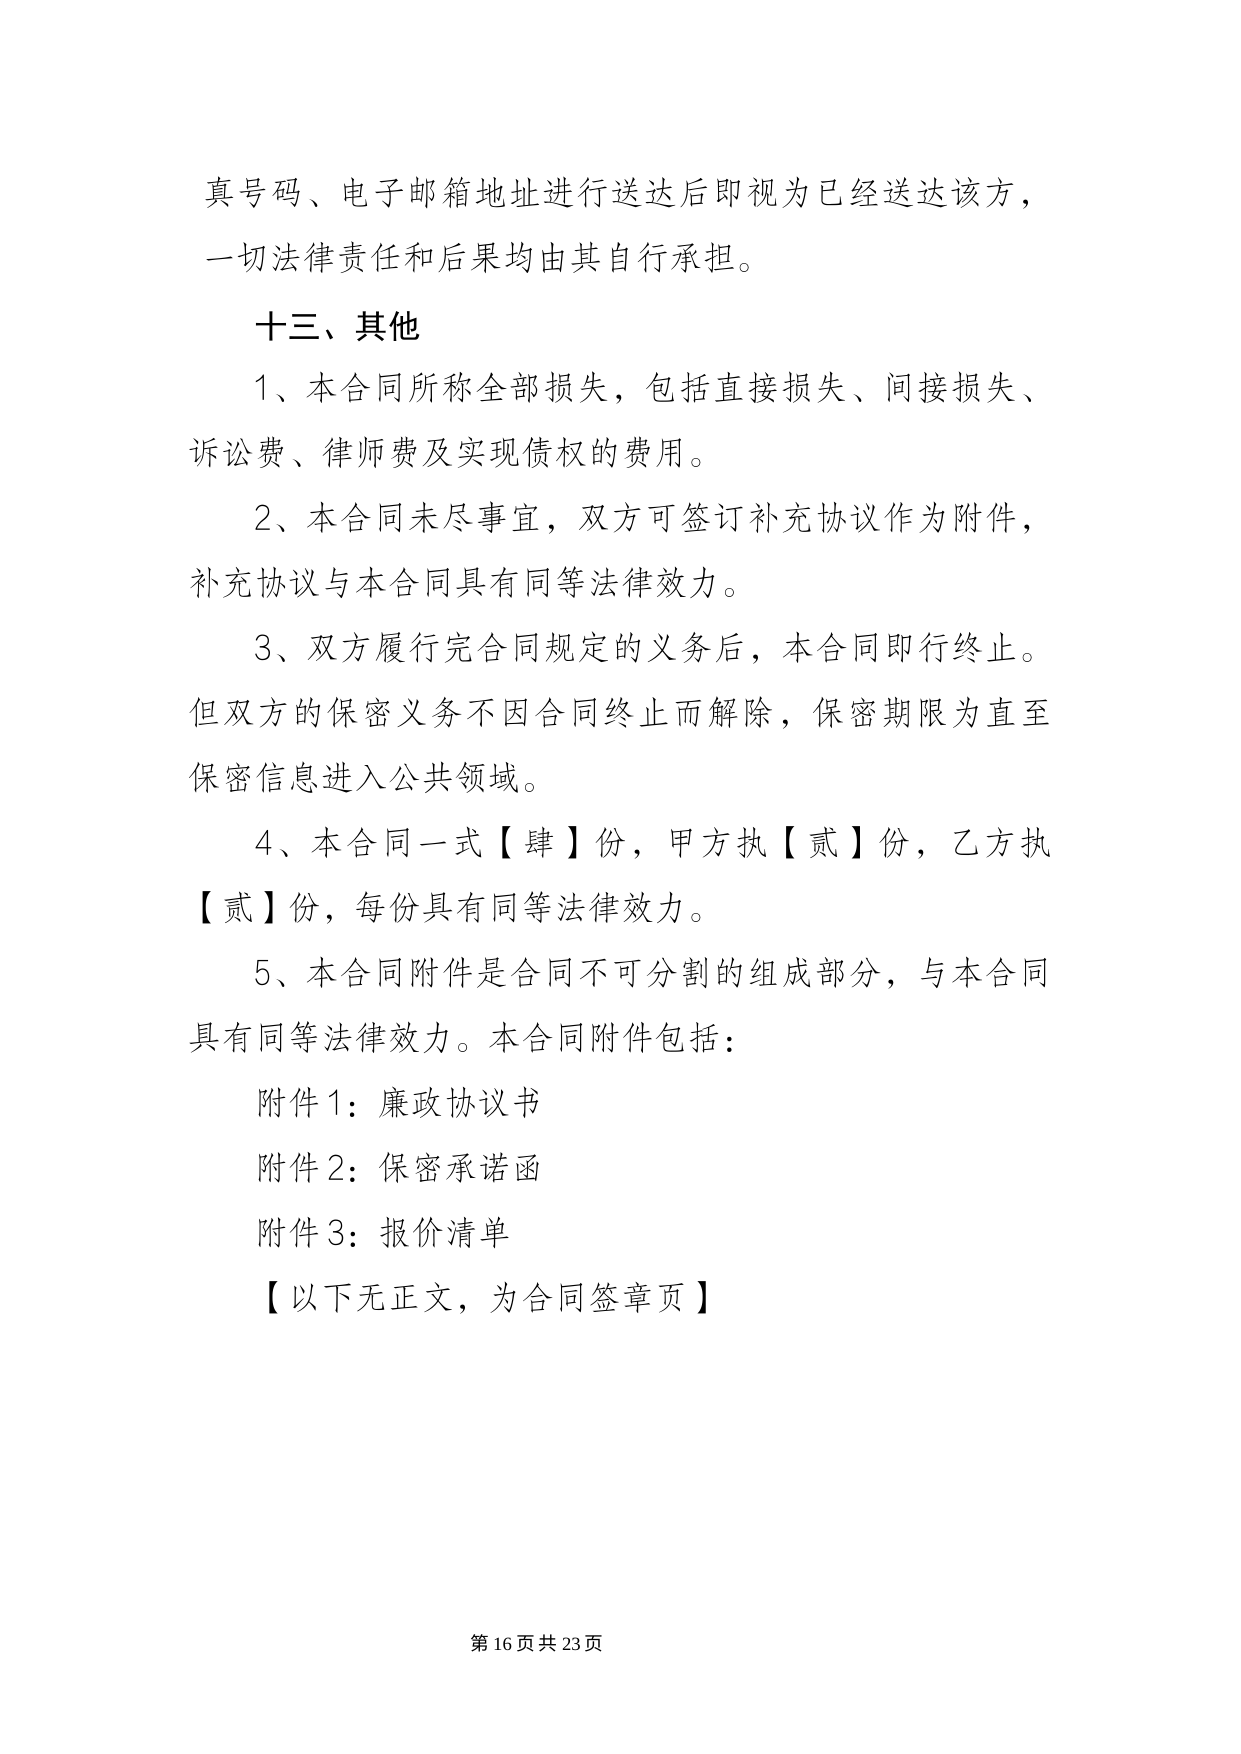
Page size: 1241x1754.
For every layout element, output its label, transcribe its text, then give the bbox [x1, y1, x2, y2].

text 3、双方履行完合同规定的义务后，本合同即行终止。但双方的保密义务不因合同终止而解除，保密期限为直至保密信息进入公共领域。 [187, 617, 1053, 812]
text 5、本合同附件是合同不可分割的组成部分，与本合同具有同等法律效力。本合同附件包括： [187, 942, 1053, 1072]
text 附件1：廉政协议书 [187, 1072, 1053, 1137]
text 2、本合同未尽事宜，双方可签订补充协议作为附件，补充协议与本合同具有同等法律效力。 [187, 487, 1053, 617]
text 十三、其他 [187, 292, 1053, 357]
text 1、本合同所称全部损失，包括直接损失、间接损失、诉讼费、律师费及实现债权的费用。 [187, 357, 1053, 487]
text 附件2：保密承诺函 [187, 1137, 1053, 1202]
text 4、本合同一式【肆】份，甲方执【贰】份，乙方执【贰】份，每份具有同等法律效力。 [187, 812, 1053, 942]
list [202, 162, 1053, 292]
text 附件3：报价清单 [187, 1202, 1053, 1267]
text 【以下无正文，为合同签章页】 [187, 1267, 1053, 1332]
